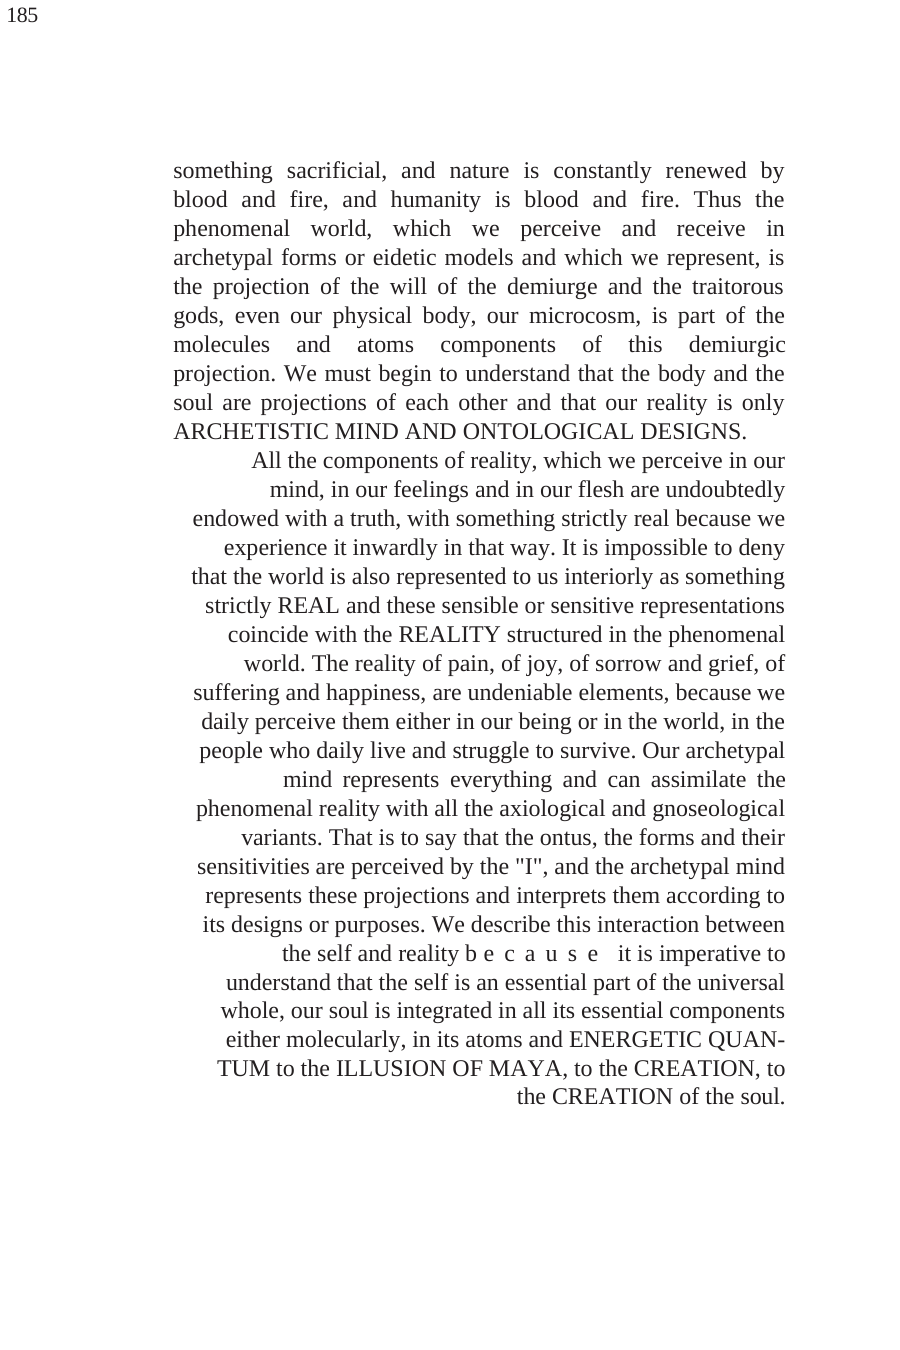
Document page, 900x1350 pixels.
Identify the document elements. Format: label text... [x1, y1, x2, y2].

text something sacrificial, and nature is constantly renewed by blood and fire, and humanity is blood and fire. Thus the phenomenal world, which we perceive and receive in archetypal forms or eidetic models and which we represent, is the projection of the will of the demiurge and the traitorous gods, even our physical body, our microcosm, is part of the molecules and atoms components of this demiurgic projection. We must begin to understand that the body and the soul are projections of each other and that our reality is only ARCHETISTIC MIND AND ONTOLOGICAL DESIGNS. [173, 156, 786, 444]
text All the components of reality, which we perceive in our mind, in our feelings and in our flesh are undoubtedly endowed with a truth, with something strictly real because we experience it inwardly in that way. It is impossible to deny that the world is also represented to us interiorly as something strictly REAL and these sensible or sensitive representations coincide with the REALITY structured in the phenomenal world. The reality of pain, of joy, of sorrow and grief, of suffering and happiness, are undeniable elements, because we daily perceive them either in our being or in the world, in the people who daily live and struggle to survive. Our archetypal mind represents everything and can assimilate the phenomenal reality with all the axiological and gnoseological variants. That is to say that the ontus, the forms and their sensitivities are perceived by the "I", and the archetypal mind represents these projections and interprets them according to its designs or purposes. We describe this interaction between the self and reality b e c a u s e it is imperative to understand that the self is an essential part of the universal whole, our soul is integrated in all its essential components either molecularly, in its atoms and ENERGETIC QUAN- TUM to the ILLUSION OF MAYA, to the CREATION, to [179, 446, 786, 1082]
text the CREATION of the soul. [173, 1083, 786, 1110]
